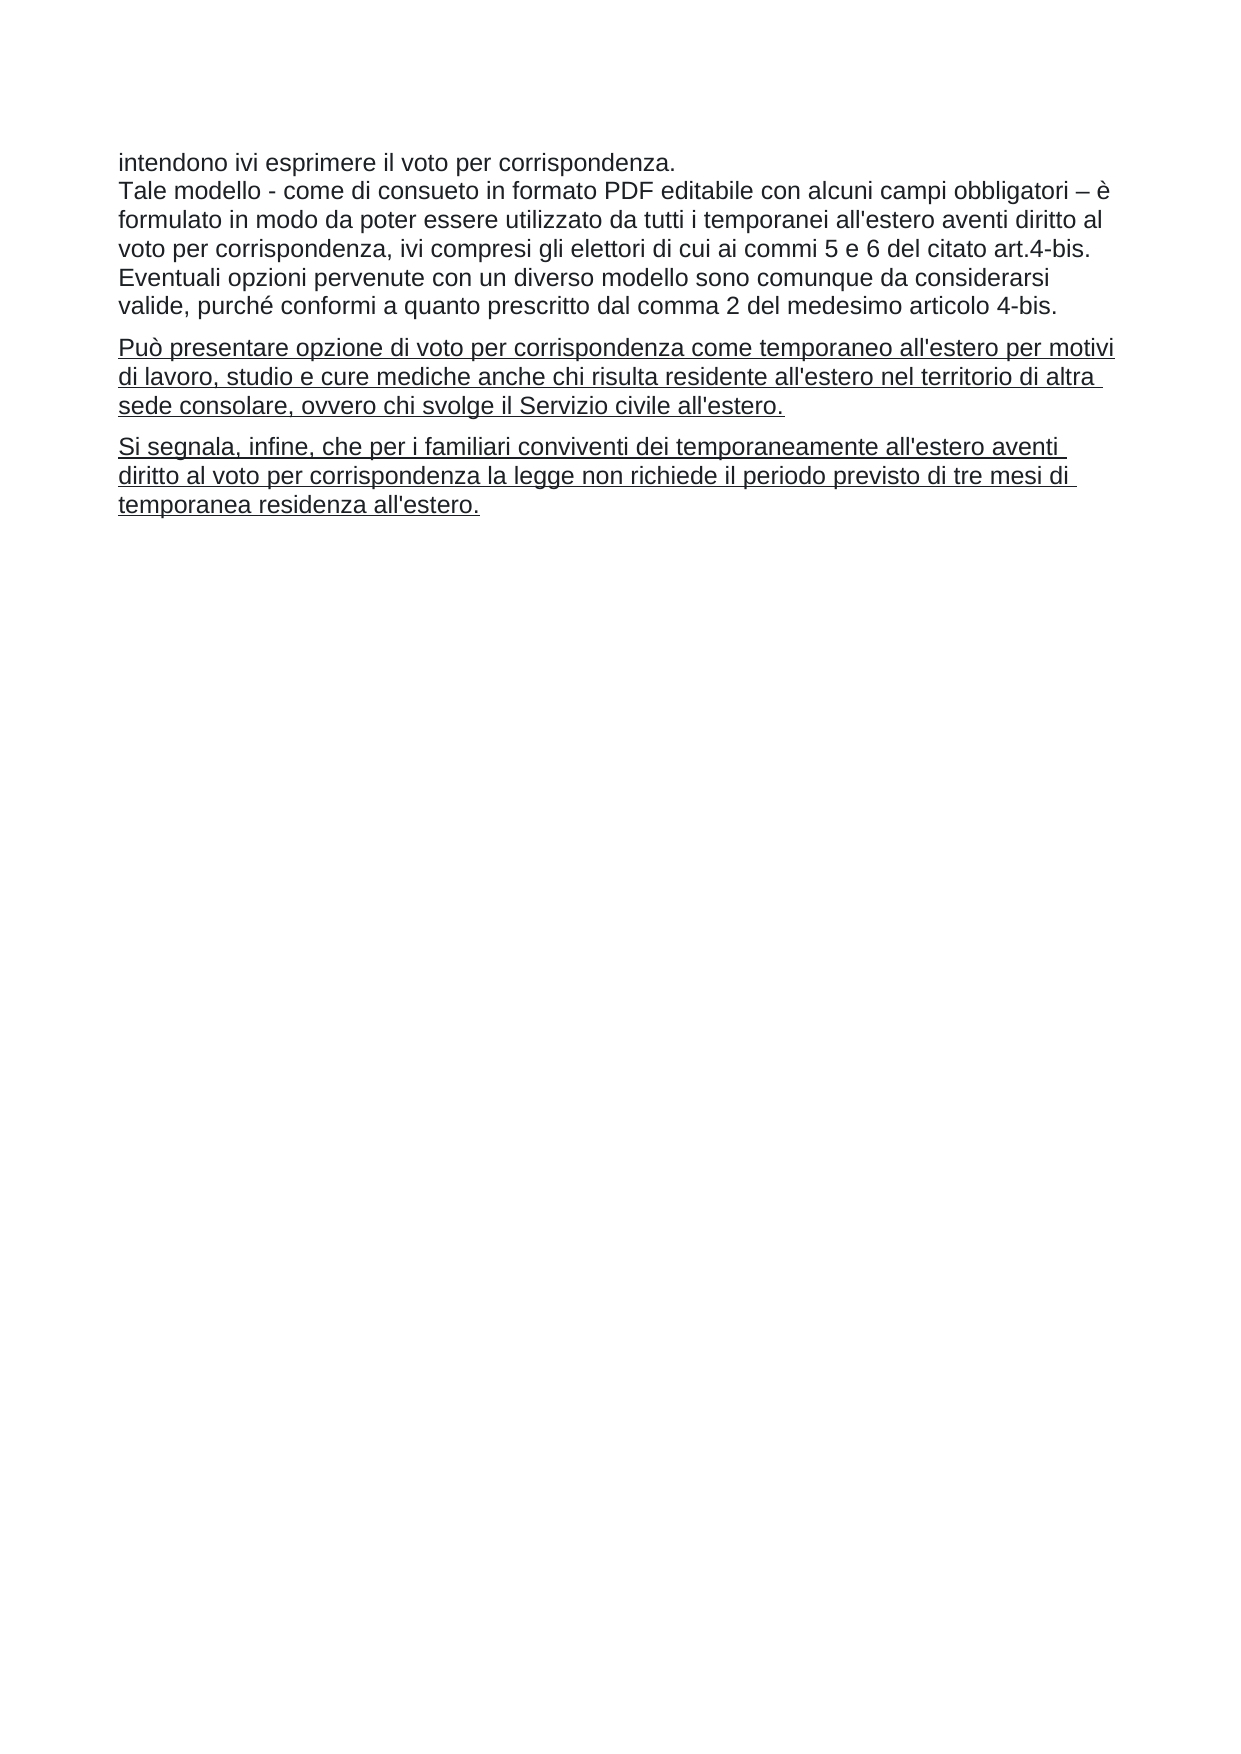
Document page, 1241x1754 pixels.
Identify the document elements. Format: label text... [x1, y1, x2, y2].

text Può presentare opzione di voto per corrispondenza come temporaneo all'estero per motivi di lavoro, studio e cure mediche anche chi risulta residente all'estero nel territorio di altra sede consolare, ovvero chi svolge il Servizio civile all'estero. [118, 333, 1122, 419]
text Si segnala, infine, che per i familiari conviventi dei temporaneamente all'estero aventi diritto al voto per corrispondenza la legge non richiede il periodo previsto di tre mesi di temporanea residenza all'estero. [118, 432, 1122, 519]
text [118, 148, 1122, 320]
